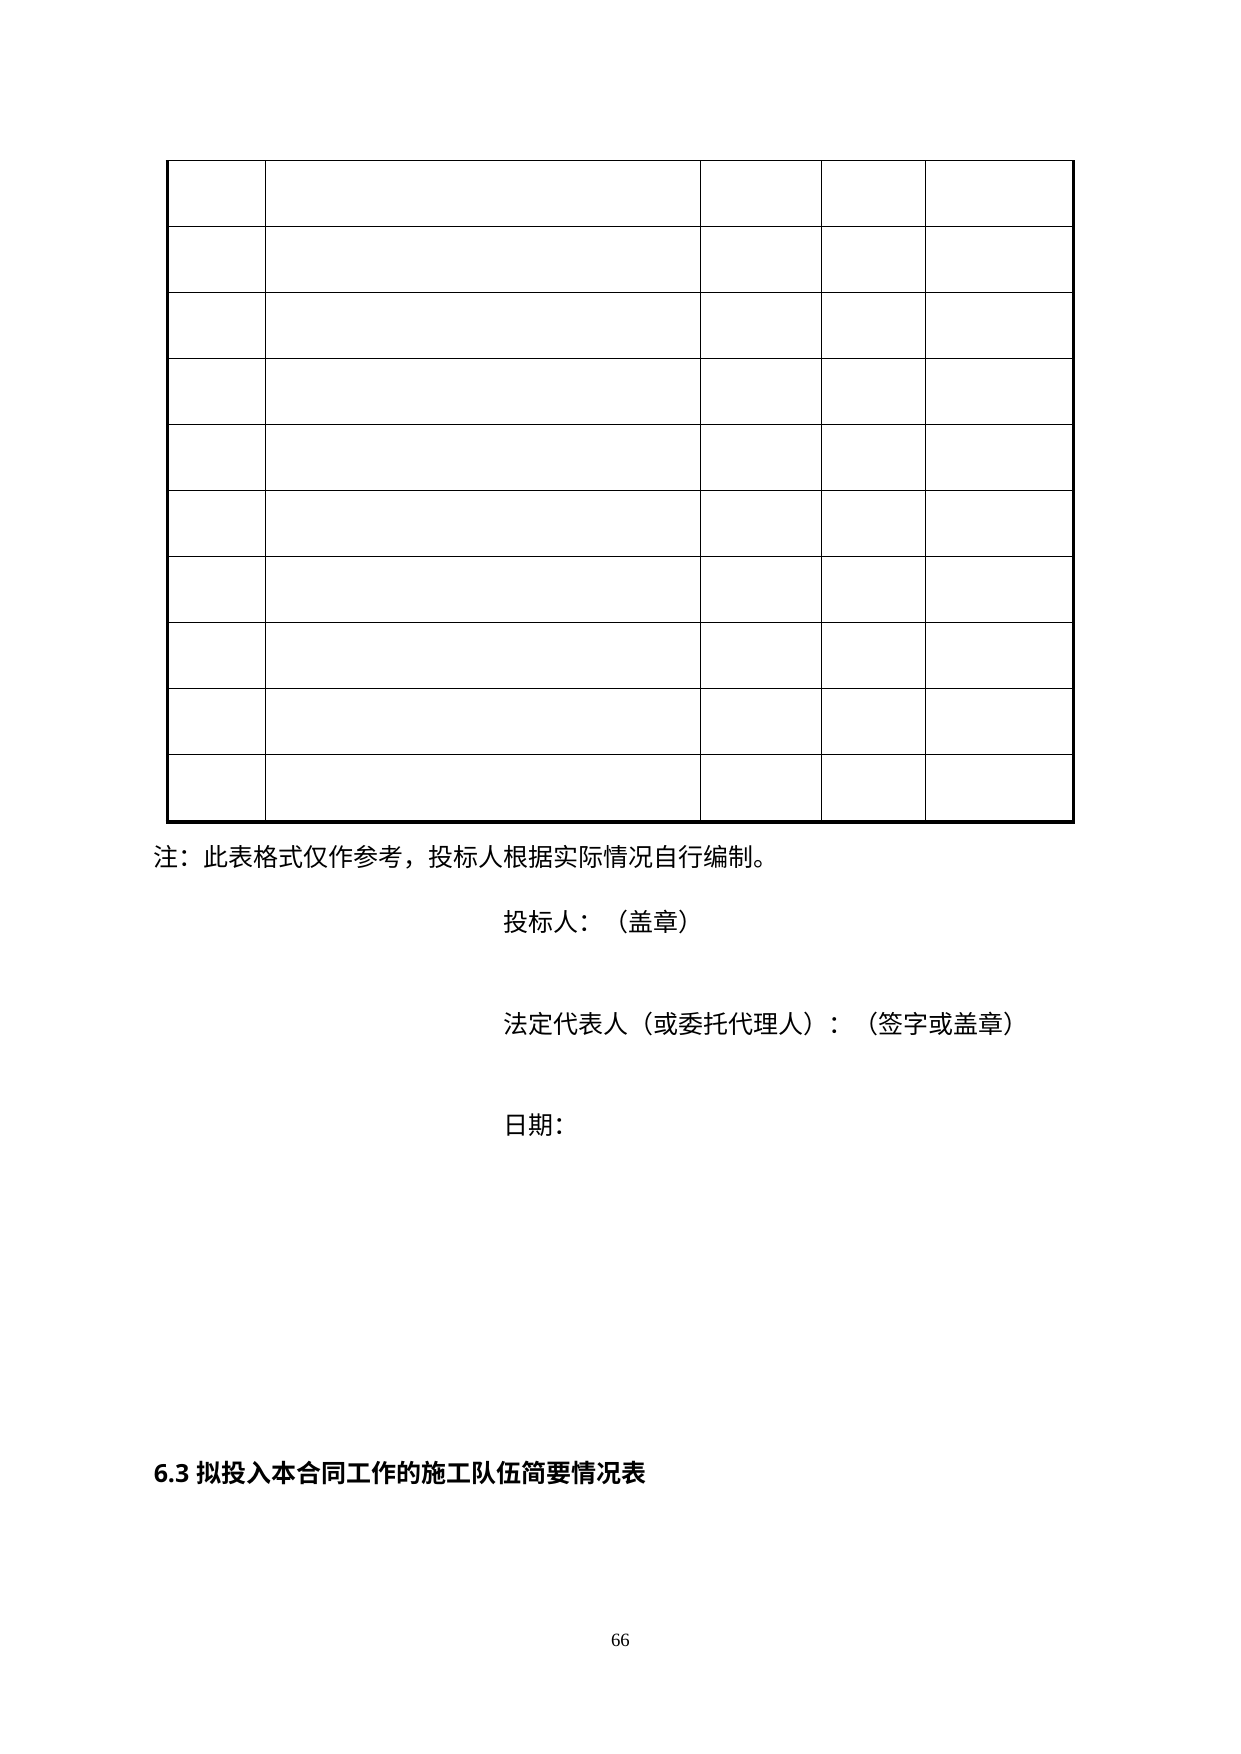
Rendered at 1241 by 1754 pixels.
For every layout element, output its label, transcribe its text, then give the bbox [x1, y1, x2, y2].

table_cell [822, 755, 925, 820]
table_cell [822, 491, 925, 556]
table_cell [266, 755, 700, 820]
table_cell [169, 425, 265, 490]
text 6.3 拟投入本合同工作的施工队伍简要情况表 [153, 1454, 1087, 1490]
table_cell [701, 293, 821, 358]
table_cell [701, 623, 821, 688]
table_cell [926, 425, 1072, 490]
table_cell [926, 755, 1072, 820]
table_cell [169, 755, 265, 820]
table_cell [701, 755, 821, 820]
table_cell [169, 161, 265, 226]
table_cell [822, 689, 925, 754]
table_cell [926, 623, 1072, 688]
table_cell [266, 293, 700, 358]
table_cell [169, 623, 265, 688]
table_cell [701, 359, 821, 424]
table_cell [266, 425, 700, 490]
text 注：此表格式仅作参考，投标人根据实际情况自行编制。 [153, 823, 870, 888]
table_cell [822, 227, 925, 292]
table_cell [822, 293, 925, 358]
table_cell [926, 161, 1072, 226]
table_cell [701, 425, 821, 490]
table_cell [701, 689, 821, 754]
table_cell [169, 689, 265, 754]
table_cell [822, 425, 925, 490]
table_cell [701, 227, 821, 292]
table_cell [266, 227, 700, 292]
table_cell [266, 161, 700, 226]
table_cell [169, 359, 265, 424]
table_cell [822, 359, 925, 424]
table_cell [266, 557, 700, 622]
table_cell [169, 227, 265, 292]
table_cell [169, 491, 265, 556]
table_cell [266, 491, 700, 556]
text 法定代表人（或委托代理人）：（签字或盖章） [153, 990, 1087, 1055]
table_cell [926, 293, 1072, 358]
table_cell [266, 623, 700, 688]
table_cell [926, 227, 1072, 292]
table_cell [822, 557, 925, 622]
table_cell [169, 557, 265, 622]
table_cell [926, 491, 1072, 556]
text 日期： [153, 1091, 1087, 1156]
table_cell [701, 161, 821, 226]
table_cell [926, 557, 1072, 622]
table_cell [822, 623, 925, 688]
table_cell [266, 689, 700, 754]
table_cell [266, 359, 700, 424]
table_cell [169, 293, 265, 358]
table_cell [701, 491, 821, 556]
table_cell [822, 161, 925, 226]
table_cell [701, 557, 821, 622]
text 投标人：（盖章） [153, 888, 1087, 953]
table_cell [926, 359, 1072, 424]
table_cell [926, 689, 1072, 754]
